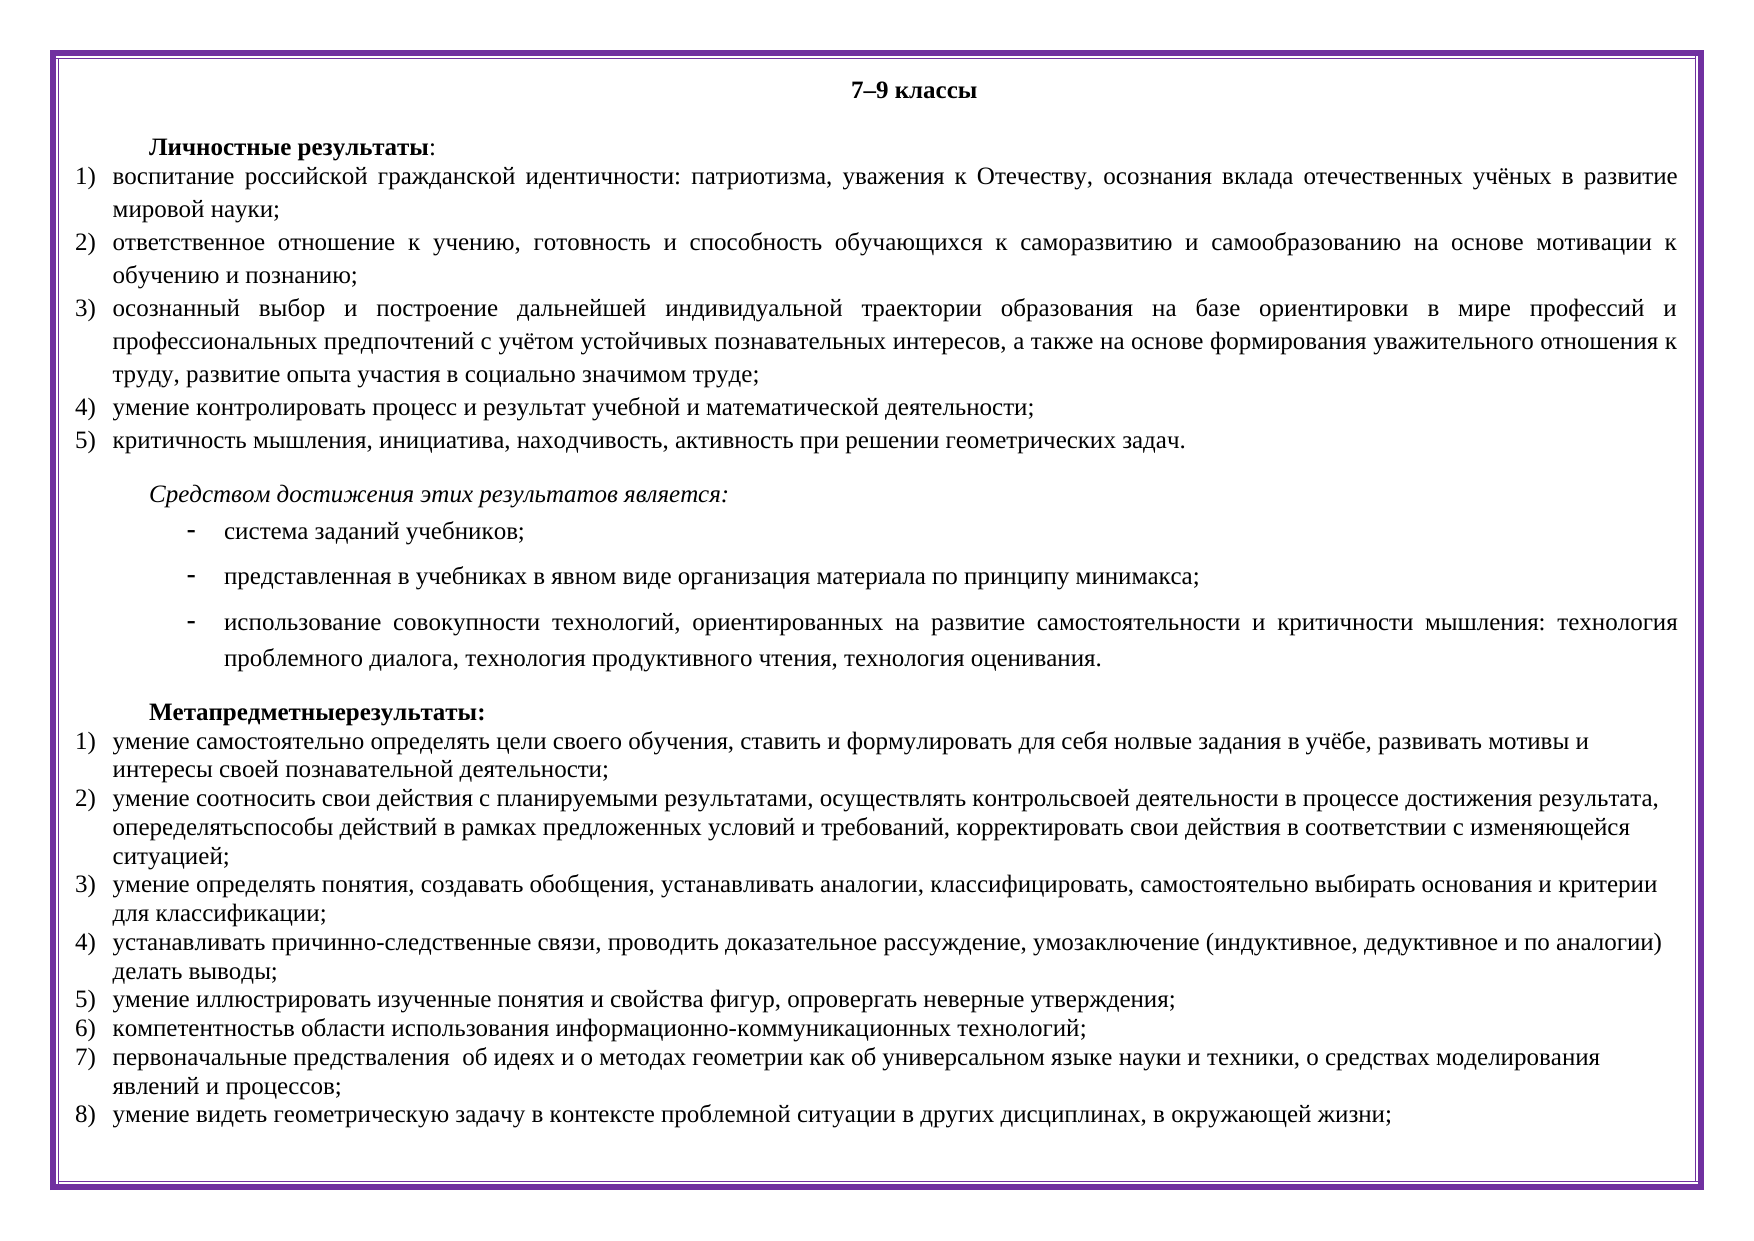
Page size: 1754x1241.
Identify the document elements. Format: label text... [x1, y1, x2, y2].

list компетентностьв области использования информационно-коммуникационных технологий; [75, 1013, 1679, 1042]
list устанавливать причинно-следственные связи, проводить доказательное рассуждение, умозаключение (индуктивное, дедуктивное и по аналогии) делать выводы; [75, 927, 1679, 984]
list умение самостоятельно определять цели своего обучения, ставить и формулировать для себя нолвые задания в учёбе, развивать мотивы и интересы своей познавательной деятельности; [75, 726, 1679, 783]
list ответственное отношение к учению, готовность и способность обучающихся к саморазвитию и самообразованию на основе мотивации к обучению и познанию; [75, 227, 1679, 289]
list критичность мышления, инициатива, находчивость, активность при решении геометрических задач. [75, 425, 1679, 454]
list представленная в учебниках в явном виде организация материала по принципу минимакса; [186, 554, 1679, 593]
list умение соотносить свои действия с планируемыми результатами, осуществлять контрольсвоей деятельности в процессе достижения результата, опеределятьспособы действий в рамках предложенных условий и требований, корректировать свои действия в соответствии с изменяющейся ситуацией; [75, 783, 1679, 869]
list система заданий учебников; [186, 508, 1679, 548]
text Метапредметныерезультаты: [75, 697, 1679, 726]
list использование совокупности технологий, ориентированных на развитие самостоятельности и критичности мышления: технология проблемного диалога, технология продуктивного чтения, технология оценивания. [186, 599, 1679, 672]
text 7–9 классы [75, 75, 1679, 104]
list первоначальные предстваления об идеях и о методах геометрии как об универсальном языке науки и техники, о средствах моделирования явлений и процессов; [75, 1042, 1679, 1099]
list умение определять понятия, создавать обобщения, устанавливать аналогии, классифицировать, самостоятельно выбирать основания и критерии для классификации; [75, 869, 1679, 927]
list воспитание российской гражданской идентичности: патриотизма, уважения к Отечеству, осознания вклада отечественных учёных в развитие мировой науки; [75, 161, 1679, 223]
list умение контролировать процесс и результат учебной и математической деятельности; [75, 392, 1679, 421]
list осознанный выбор и построение дальнейшей индивидуальной траектории образования на базе ориентировки в мире профессий и профессиональных предпочтений с учётом устойчивых познавательных интересов, а также на основе формирования уважительного отношения к труду, развитие опыта участия в социально значимом труде; [75, 293, 1679, 388]
list умение иллюстрировать изученные понятия и свойства фигур, опровергать неверные утверждения; [75, 984, 1679, 1013]
list умение видеть геометрическую задачу в контексте проблемной ситуации в других дисциплинах, в окружающей жизни; [75, 1099, 1679, 1128]
text Средством достижения этих результатов является: [75, 479, 1679, 508]
text Личностные результаты: [75, 132, 1679, 161]
